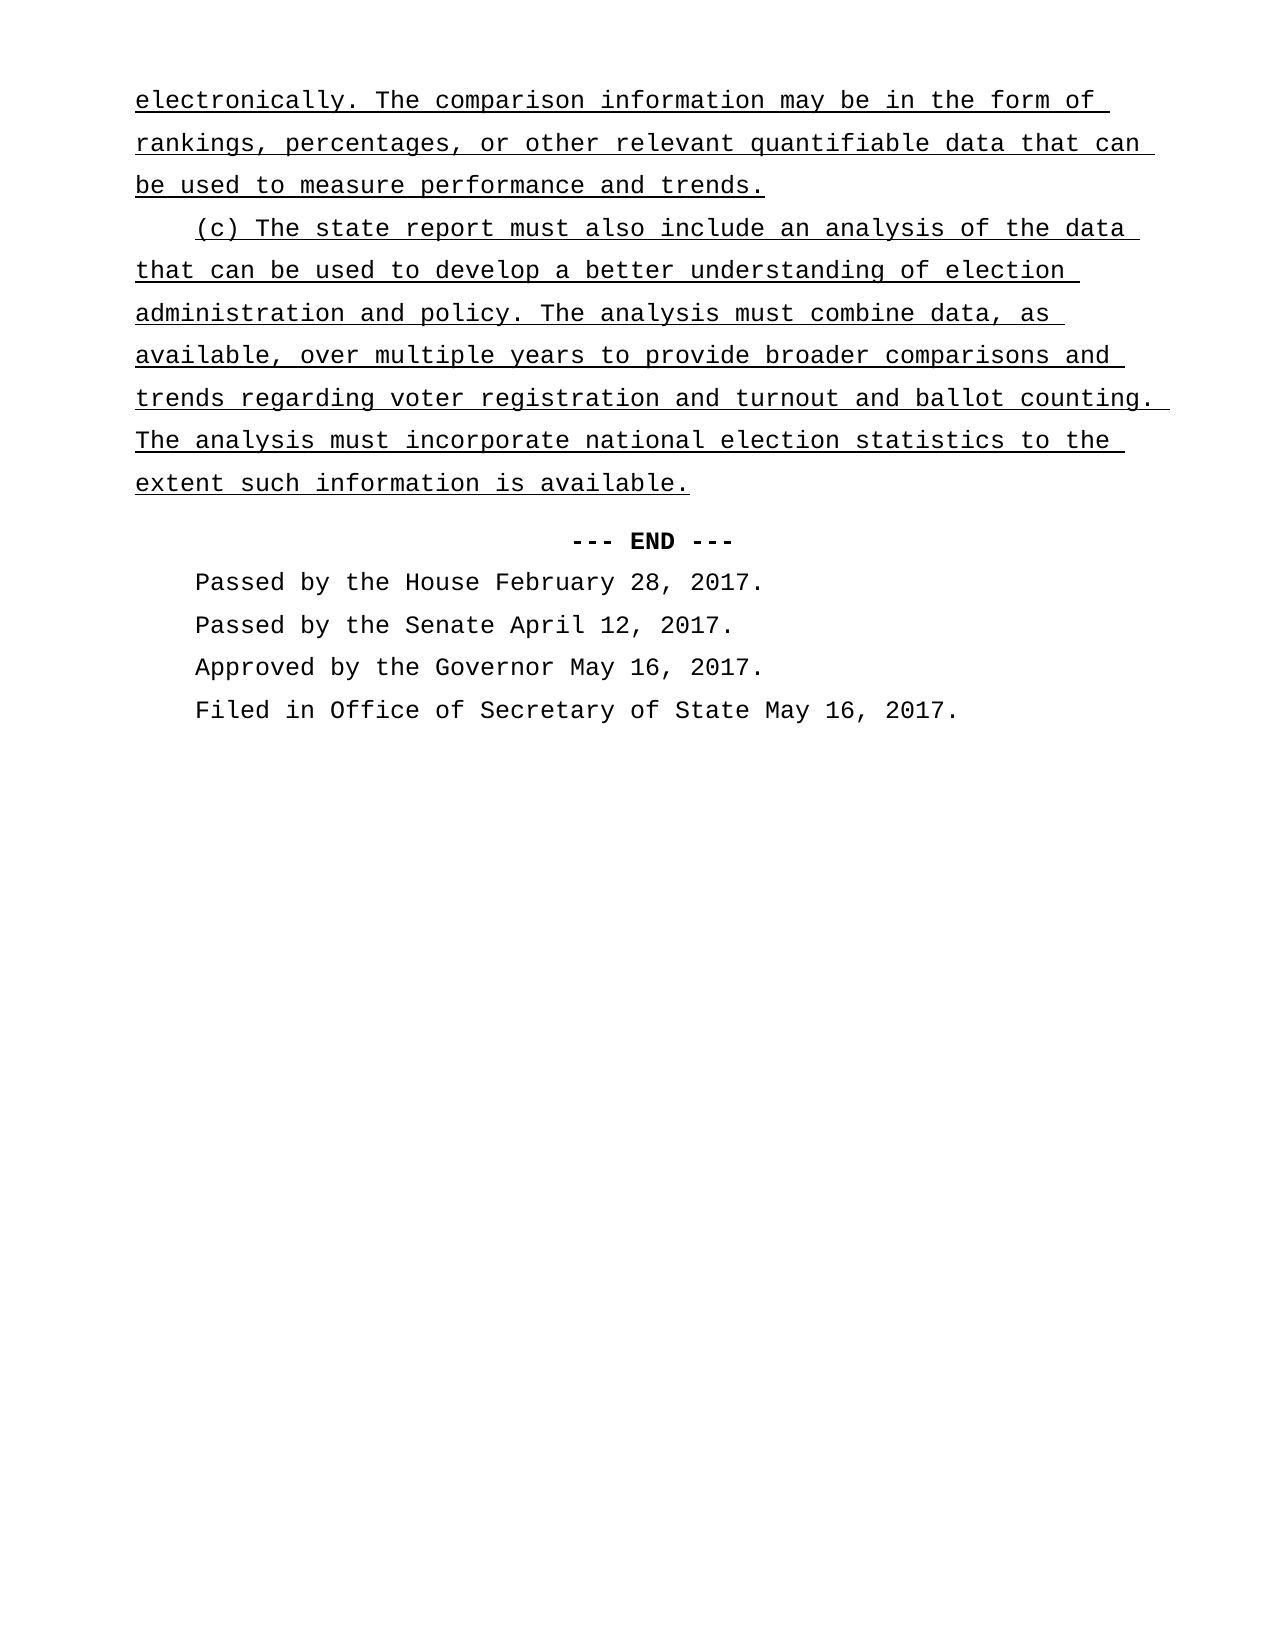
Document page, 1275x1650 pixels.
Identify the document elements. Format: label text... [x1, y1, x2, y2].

text (c) The state report must also include an analysis of the data that can be used to develop a better understanding of election administration and policy. The analysis must combine data, as available, over multiple years to provide broader comparisons and trends regarding voter registration and turnout and ballot counting. The analysis must incorporate national election statistics to the extent such information is available. [135, 202, 1170, 409]
text Passed by the Senate April 12, 2017. [135, 599, 1170, 642]
text Passed by the House February 28, 2017. [135, 557, 1170, 599]
text (c) The state report must also include an analysis of the data that can be used to develop a better understanding of election administration and policy. The analysis must combine data, as available, over multiple years to provide broader comparisons and trends regarding voter registration and turnout and ballot counting. The analysis must incorporate national election statistics to the extent such information is available. [135, 410, 1170, 500]
text Filed in Office of Secretary of State May 16, 2017. [135, 684, 1170, 727]
text Approved by the Governor May 16, 2017. [135, 642, 1170, 684]
text --- END --- [135, 528, 1170, 557]
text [135, 75, 1170, 202]
